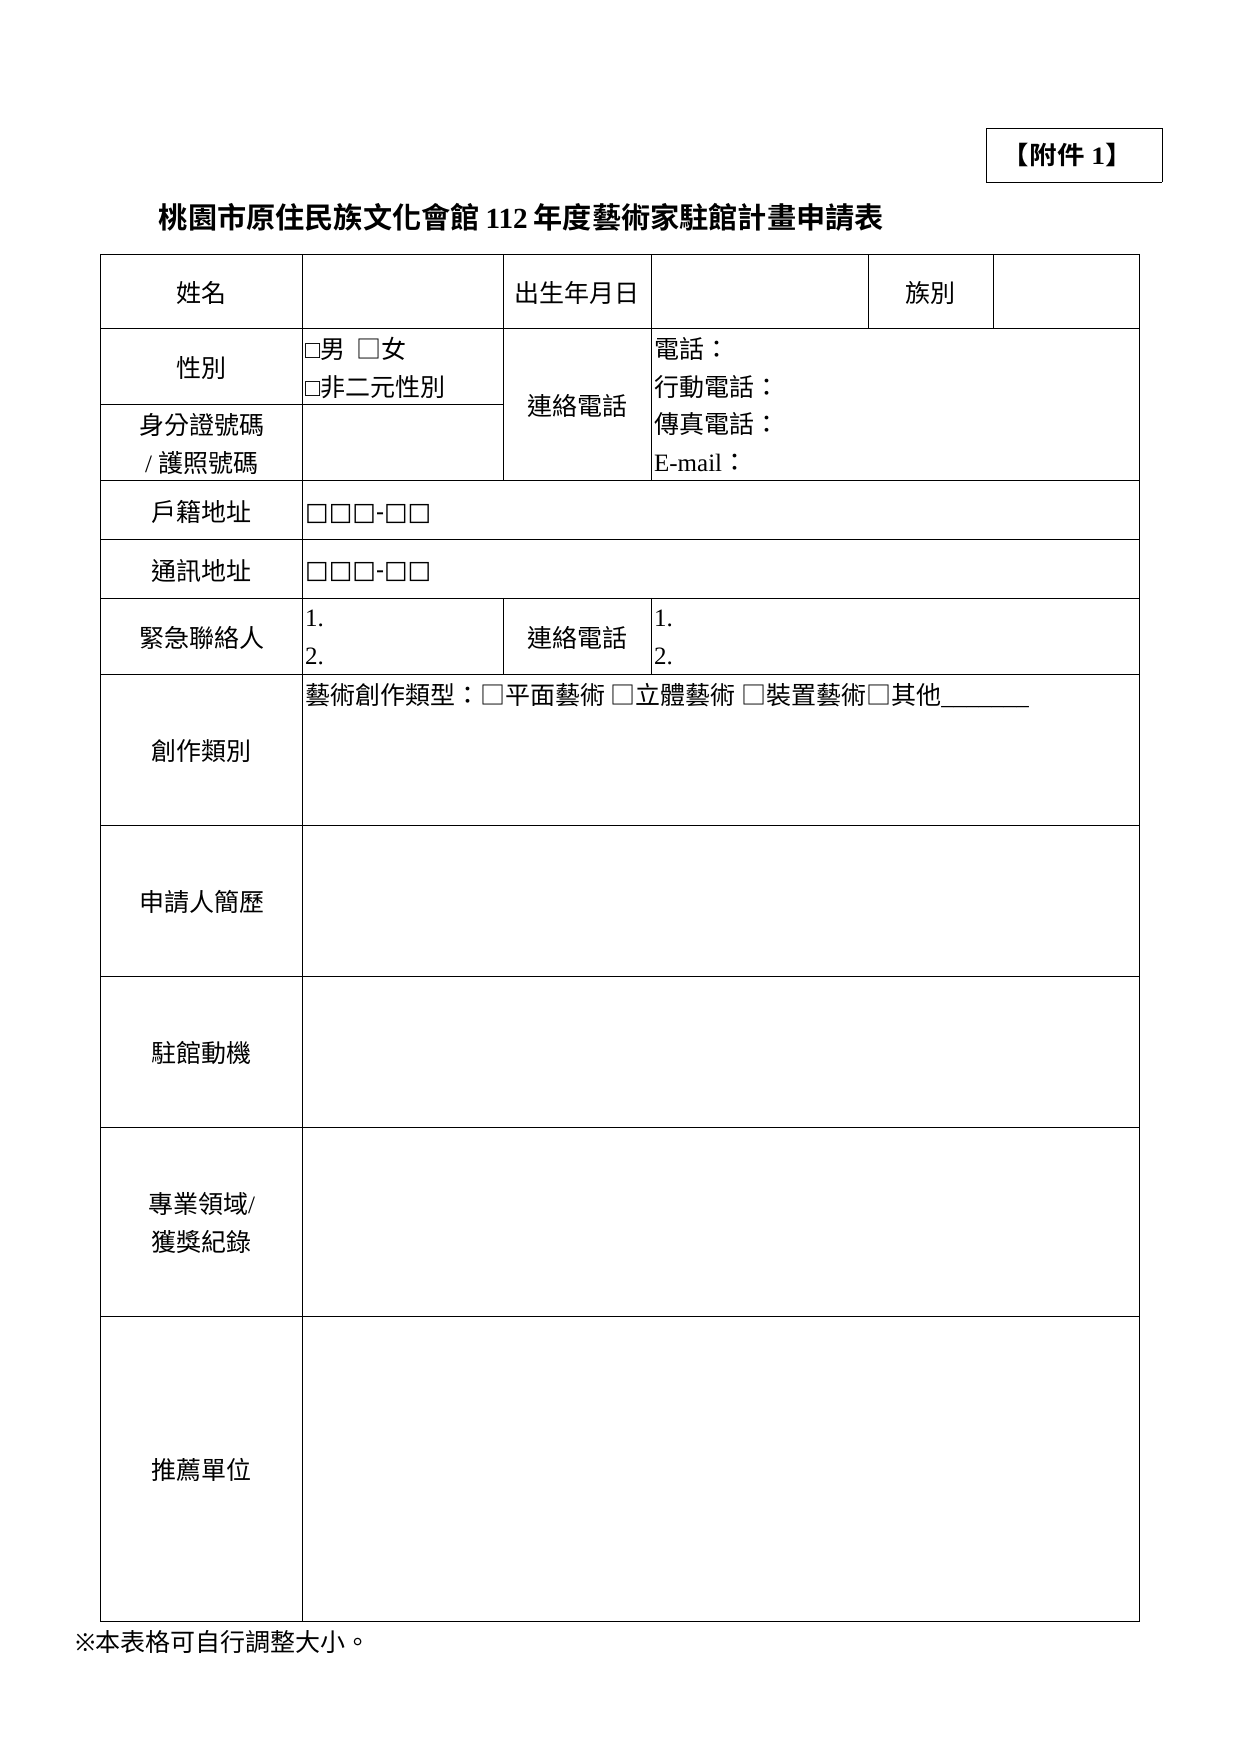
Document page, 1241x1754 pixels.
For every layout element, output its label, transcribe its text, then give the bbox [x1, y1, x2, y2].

table_cell 電話： 行動電話： 傳真電話： E-mail： [652, 329, 1139, 480]
table_cell 駐館動機 [101, 977, 302, 1127]
table_cell [303, 1317, 1139, 1621]
table_cell [303, 1128, 1139, 1316]
table_cell 推薦單位 [101, 1317, 302, 1621]
table_cell [303, 977, 1139, 1127]
table_cell 緊急聯絡人 [101, 599, 302, 674]
text ※本表格可自行調整大小。 [75, 1622, 1165, 1660]
table_cell 連絡電話 [504, 329, 651, 480]
table_cell □□□-□□ [303, 481, 1139, 539]
table_header [994, 255, 1139, 328]
table_cell [303, 405, 503, 480]
table_cell [303, 826, 1139, 976]
table_cell 專業領域/ 獲獎紀錄 [101, 1128, 302, 1316]
table_header 出生年月日 [504, 255, 651, 328]
table_cell □男 □女 □非二元性別 [303, 329, 503, 404]
table_header 族別 [869, 255, 993, 328]
table_cell 1. 2. [652, 599, 1139, 674]
table_cell 身分證號碼 / 護照號碼 [101, 405, 302, 480]
table_cell 申請人簡歷 [101, 826, 302, 976]
table_cell 戶籍地址 [101, 481, 302, 539]
table_cell 1. 2. [303, 599, 503, 674]
table_header [652, 255, 868, 328]
table_cell □□□-□□ [303, 540, 1139, 598]
table_cell 連絡電話 [504, 599, 651, 674]
table_header [303, 255, 503, 328]
table_header 姓名 [101, 255, 302, 328]
table_cell 創作類別 [101, 675, 302, 825]
table_cell 性別 [101, 329, 302, 404]
table_cell 通訊地址 [101, 540, 302, 598]
text 桃園市原住民族文化會館112年度藝術家駐館計畫申請表 [75, 179, 1165, 254]
table_cell 藝術創作類型：□平面藝術 □立體藝術 □裝置藝術□其他_______ [303, 675, 1139, 825]
